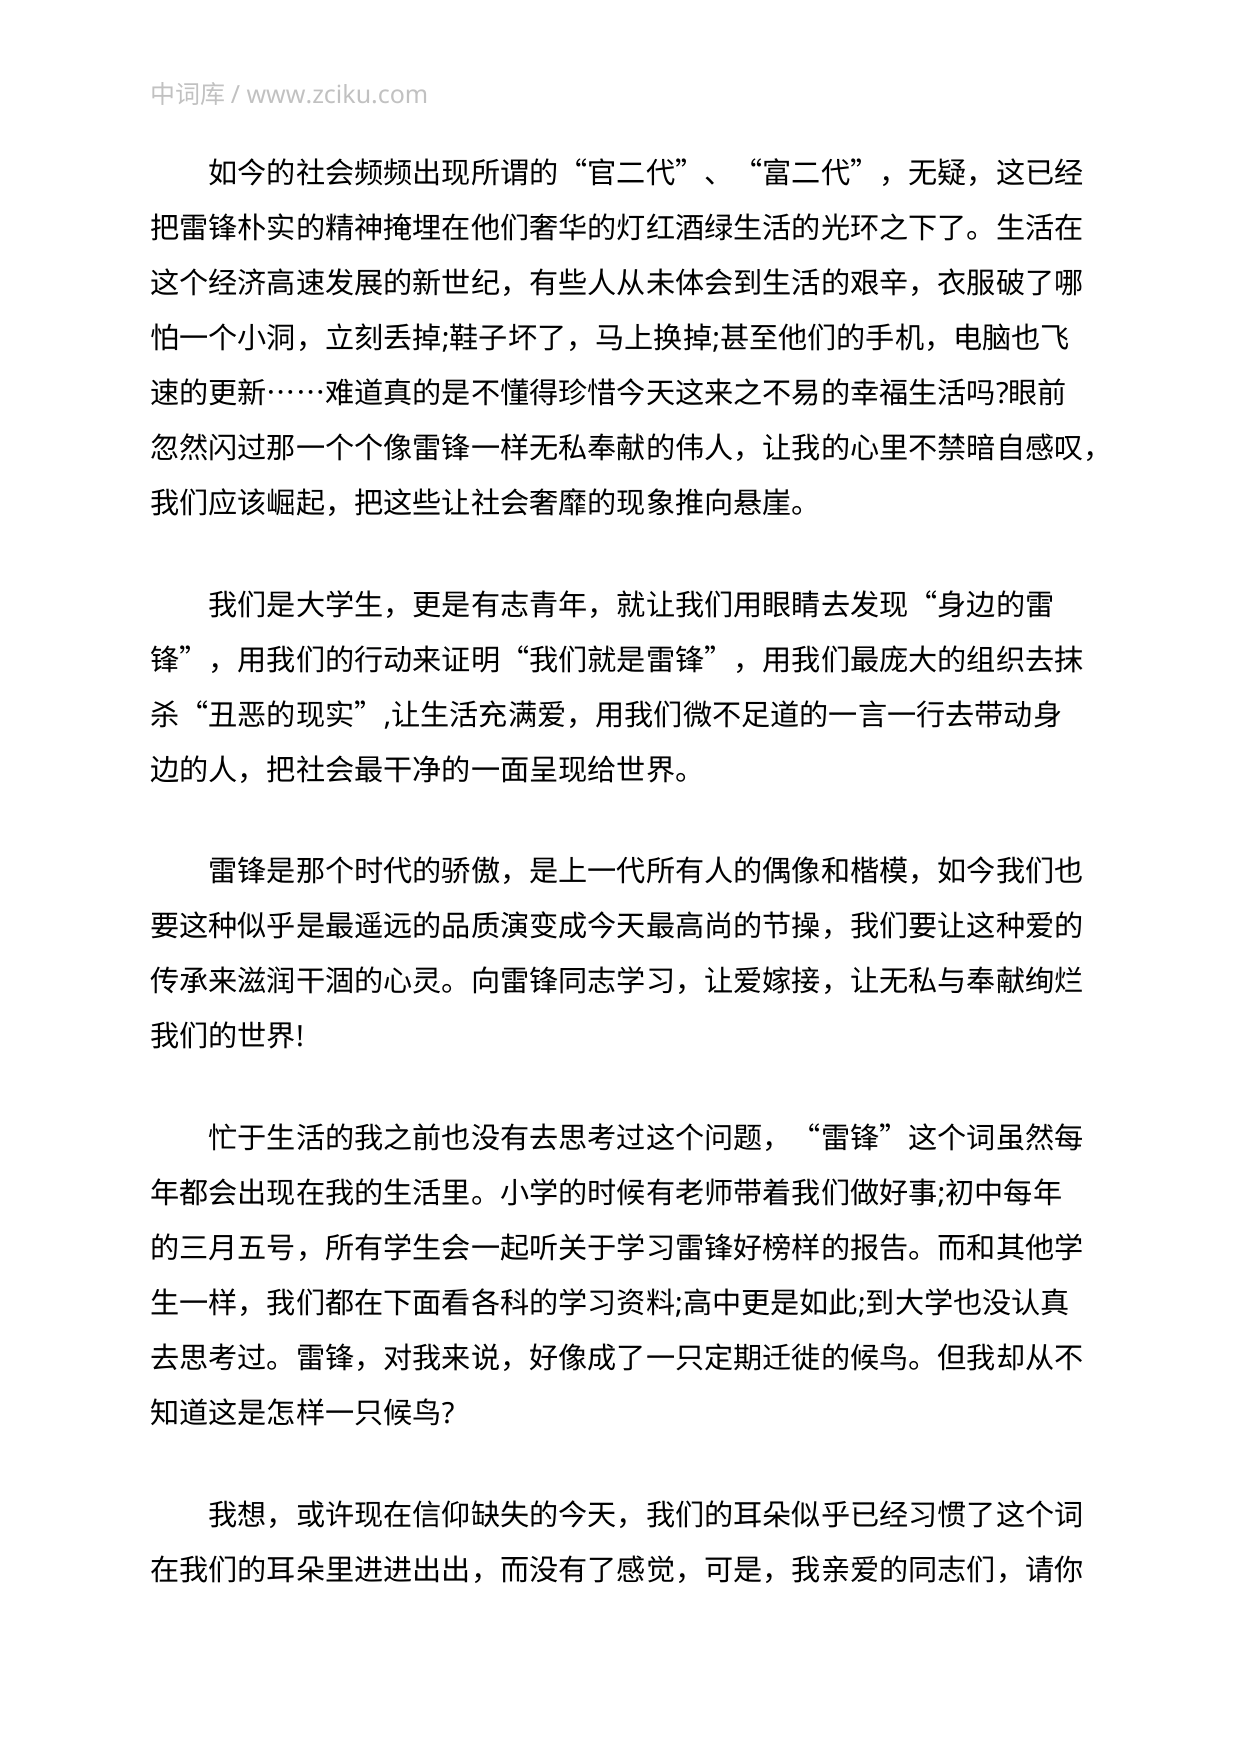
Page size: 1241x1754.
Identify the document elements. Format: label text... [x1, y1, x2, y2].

text 雷锋是那个时代的骄傲，是上一代所有人的偶像和楷模，如今我们也要这种似乎是最遥远的品质演变成今天最高尚的节操，我们要让这种爱的传承来滋润干涸的心灵。向雷锋同志学习，让爱嫁接，让无私与奉献绚烂我们的世界! [150, 848, 1090, 1055]
text 我们是大学生，更是有志青年，就让我们用眼睛去发现“身边的雷锋”，用我们的行动来证明“我们就是雷锋”，用我们最庞大的组织去抹杀“丑恶的现实”,让生活充满爱，用我们微不足道的一言一行去带动身边的人，把社会最干净的一面呈现给世界。 [150, 581, 1090, 788]
text 忙于生活的我之前也没有去思考过这个问题，“雷锋”这个词虽然每年都会出现在我的生活里。小学的时候有老师带着我们做好事;初中每年的三月五号，所有学生会一起听关于学习雷锋好榜样的报告。而和其他学生一样，我们都在下面看各科的学习资料;高中更是如此;到大学也没认真去思考过。雷锋，对我来说，好像成了一只定期迁徙的候鸟。但我却从不知道这是怎样一只候鸟? [150, 1114, 1090, 1432]
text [150, 1491, 1090, 1588]
text 如今的社会频频出现所谓的“官二代”、“富二代”，无疑，这已经把雷锋朴实的精神掩埋在他们奢华的灯红酒绿生活的光环之下了。生活在这个经济高速发展的新世纪，有些人从未体会到生活的艰辛，衣服破了哪怕一个小洞，立刻丢掉;鞋子坏了，马上换掉;甚至他们的手机，电脑也飞速的更新……难道真的是不懂得珍惜今天这来之不易的幸福生活吗?眼前忽然闪过那一个个像雷锋一样无私奉献的伟人，让我的心里不禁暗自感叹，我们应该崛起，把这些让社会奢靡的现象推向悬崖。 [150, 150, 1090, 522]
